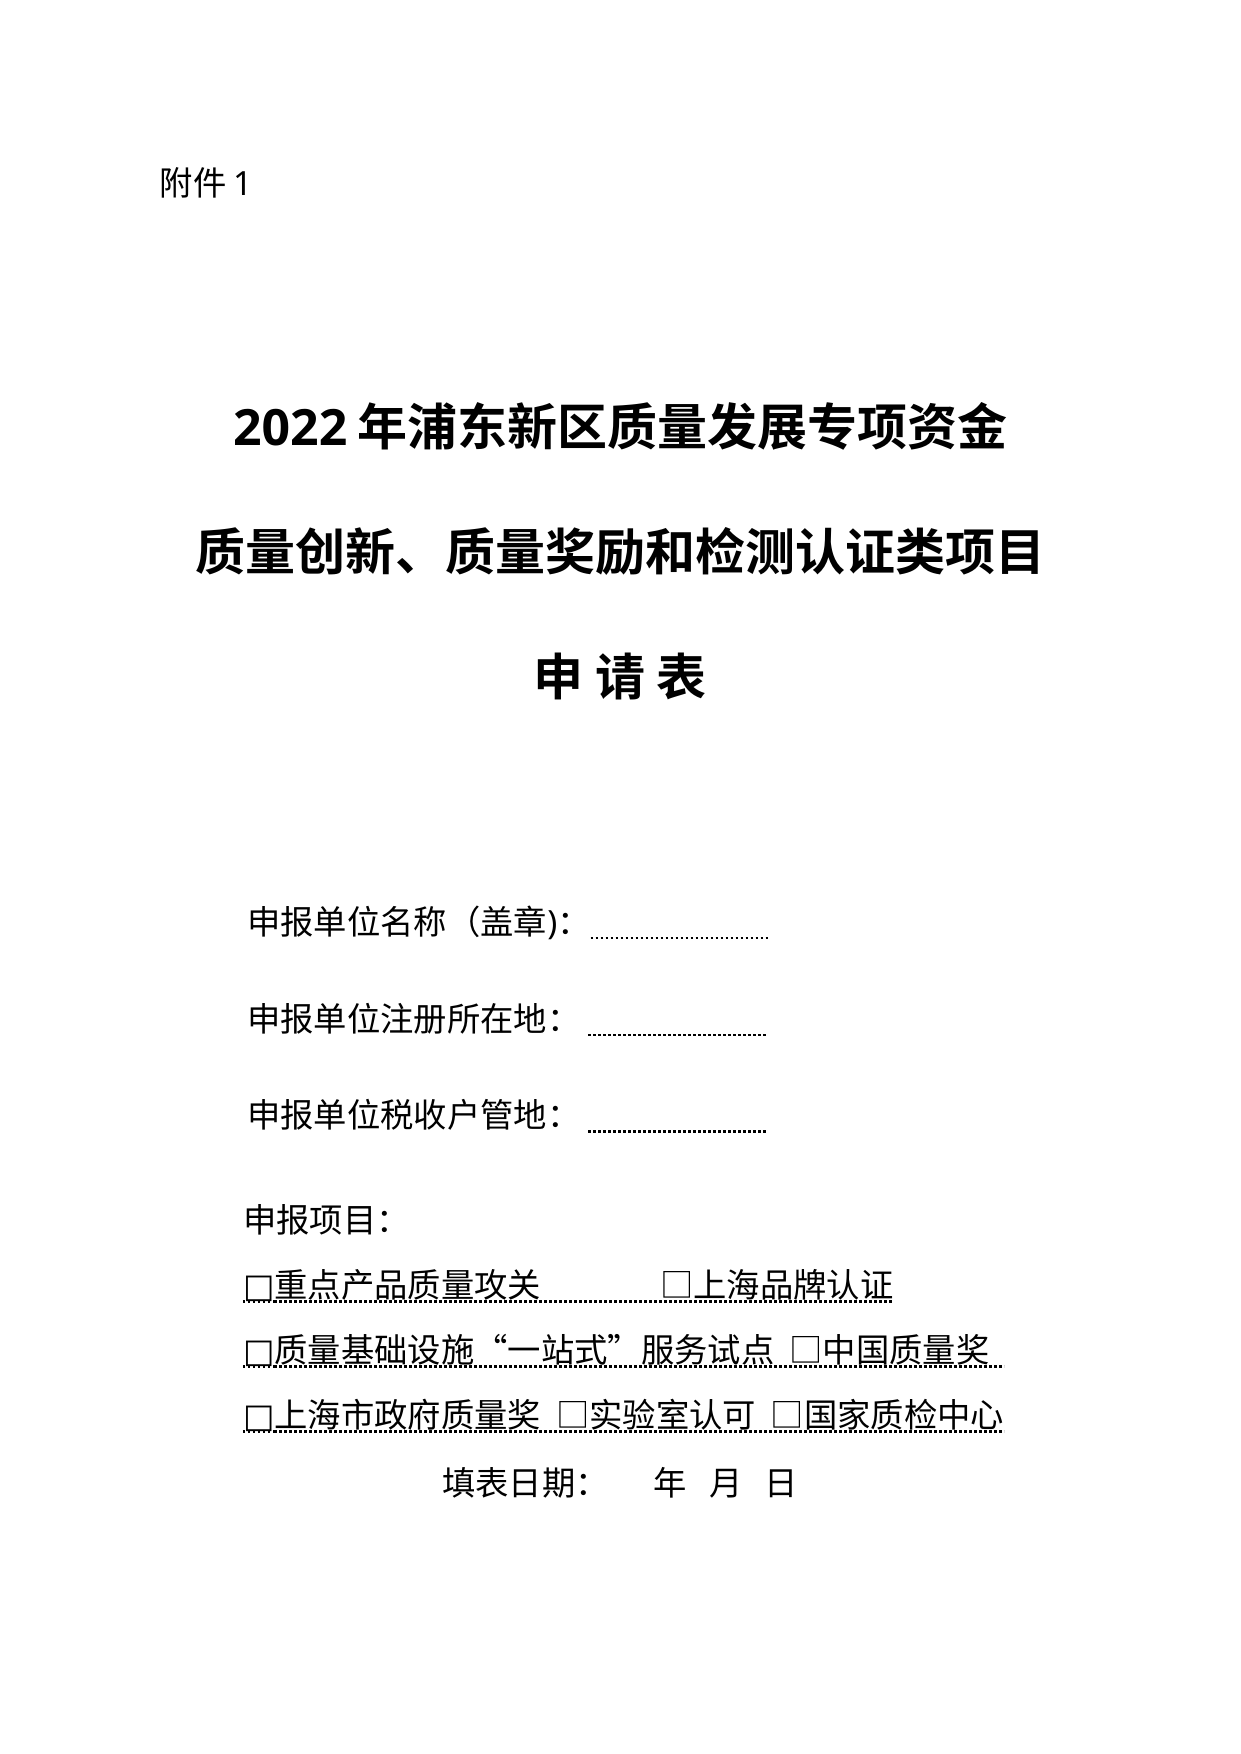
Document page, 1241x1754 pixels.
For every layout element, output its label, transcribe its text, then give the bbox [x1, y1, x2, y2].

text 申报单位名称（盖章)： [203, 896, 1081, 944]
text 申 请 表 [159, 646, 1081, 708]
text □重点产品质量攻关 □上海品牌认证 [159, 1251, 1081, 1316]
text 附件1 [159, 146, 1081, 208]
text 填表日期： 年 月 日 [159, 1446, 1081, 1508]
text □上海市政府质量奖 □实验室认可 □国家质检中心 [159, 1381, 1081, 1446]
text 申报单位税收户管地： [203, 1089, 1081, 1137]
text 质量创新、质量奖励和检测认证类项目 [159, 521, 1081, 583]
text □质量基础设施“一站式”服务试点 □中国质量奖 [159, 1316, 1081, 1381]
text 2022年浦东新区质量发展专项资金 [159, 396, 1081, 458]
text 申报项目： [159, 1186, 1081, 1251]
text 申报单位注册所在地： [203, 993, 1081, 1041]
